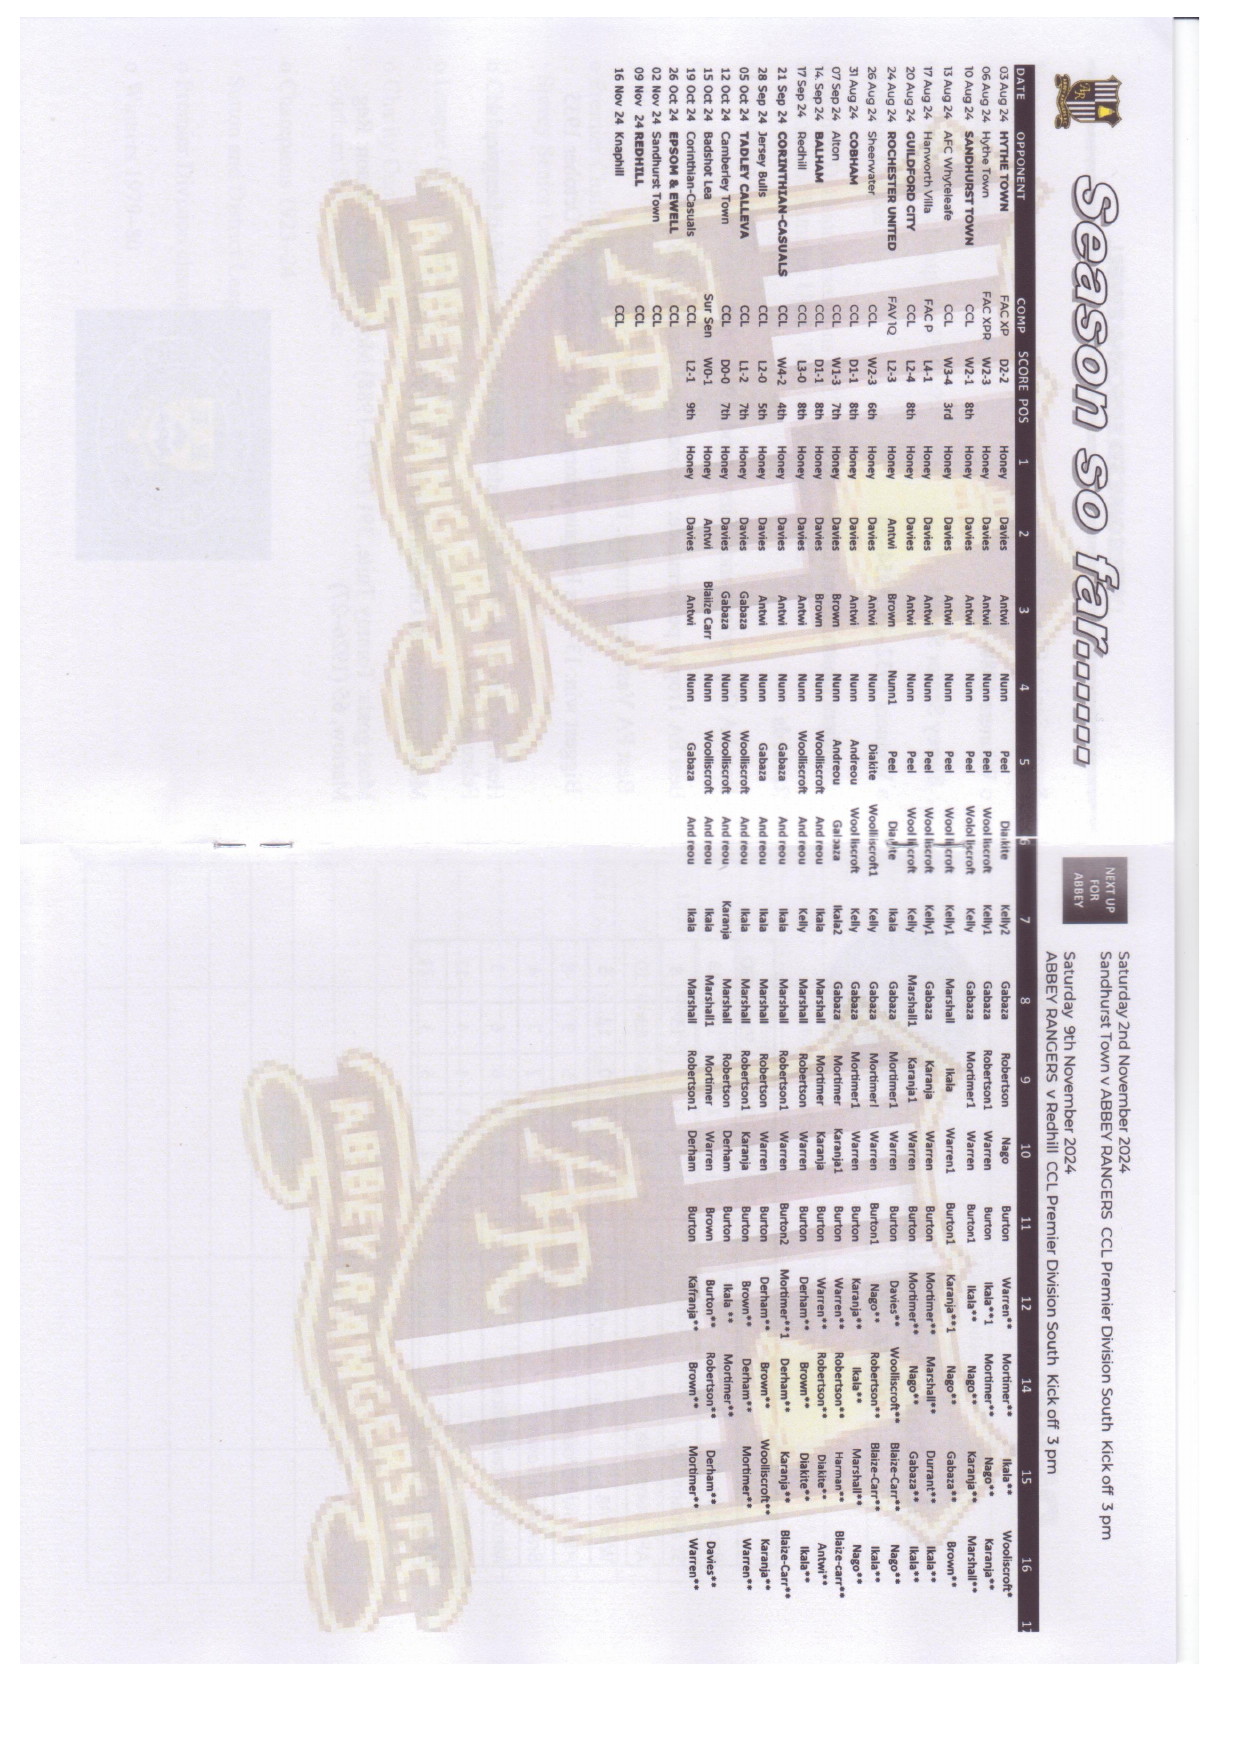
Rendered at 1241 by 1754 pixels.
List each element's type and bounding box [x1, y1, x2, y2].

picture [20, 17, 1200, 1664]
